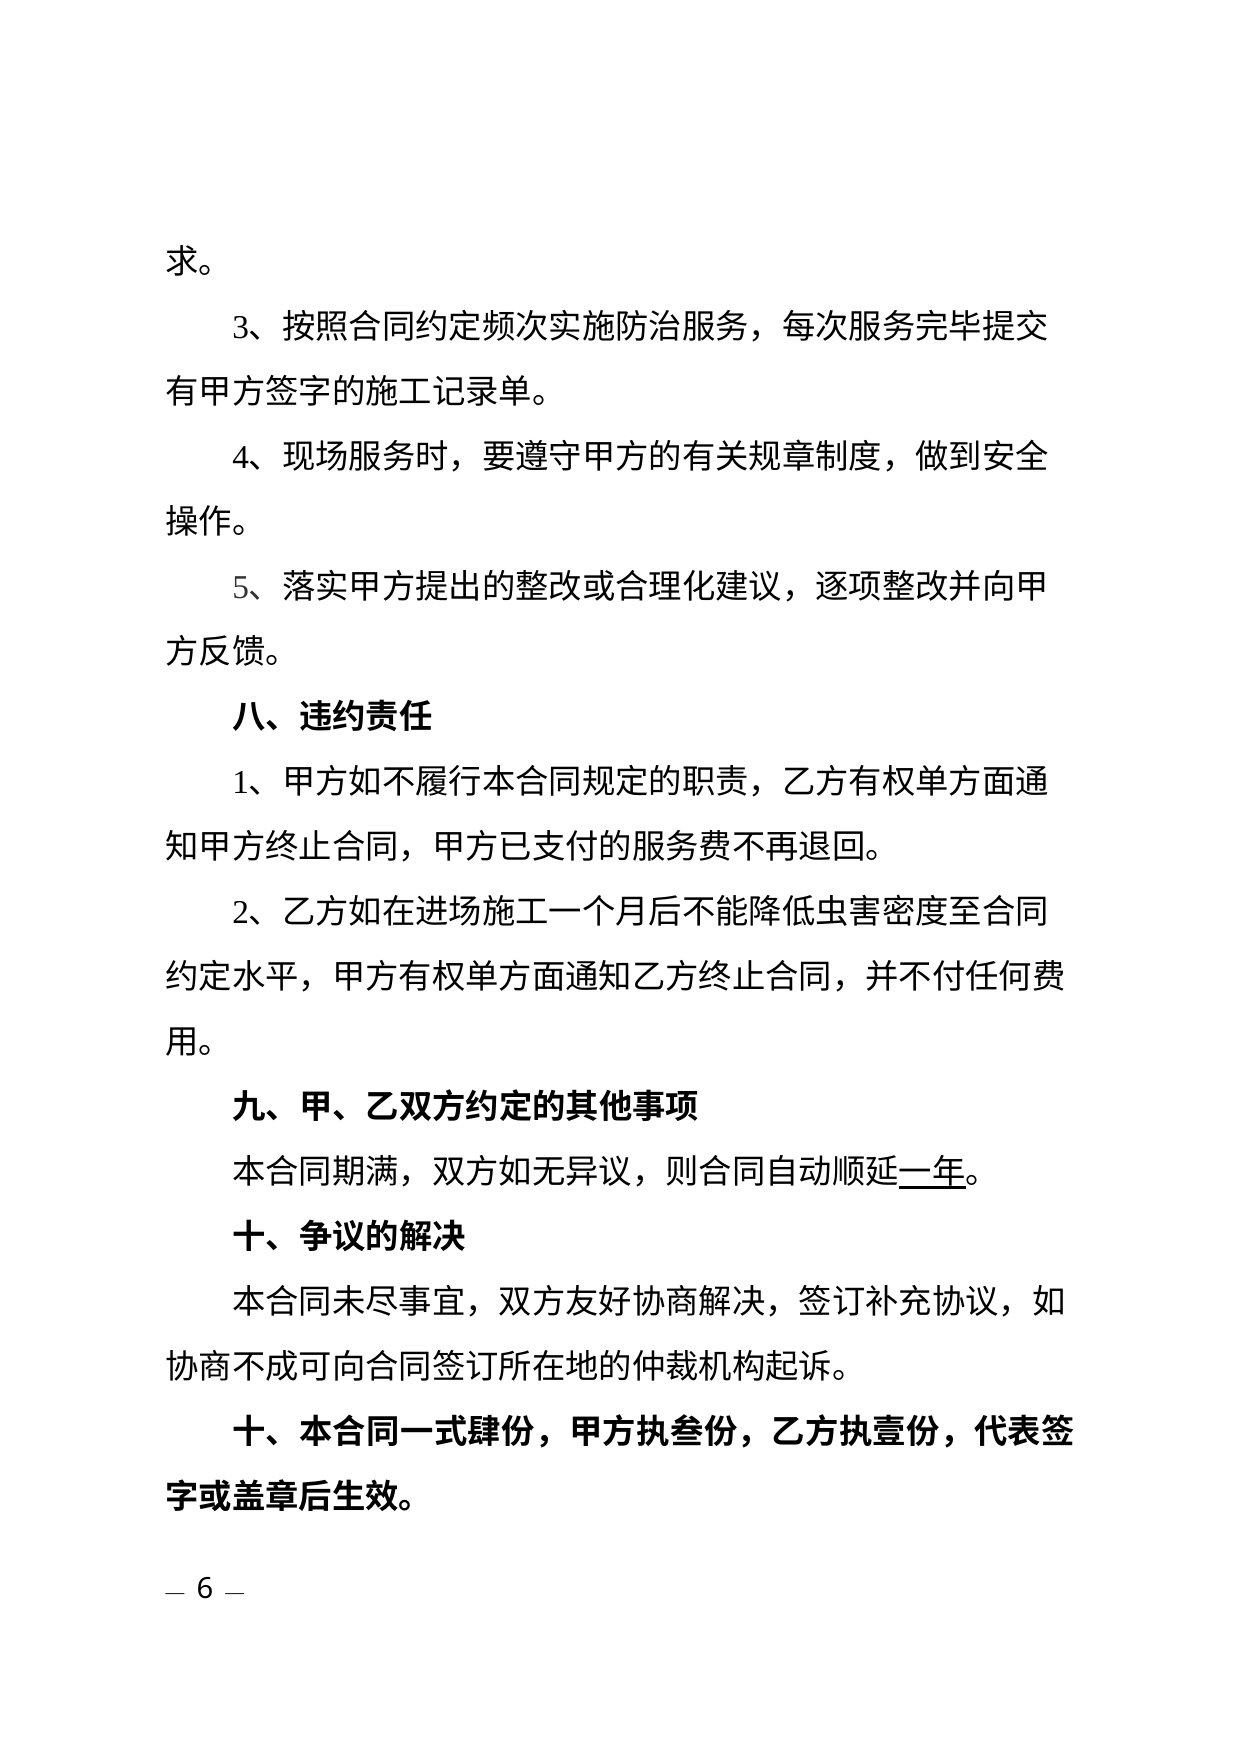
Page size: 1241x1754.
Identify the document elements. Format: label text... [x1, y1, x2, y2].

list 本合同期满，双方如无异议，则合同自动顺延一年。 [165, 1137, 1075, 1202]
list 5、落实甲方提出的整改或合理化建议，逐项整改并向甲方反馈。 [165, 552, 1075, 682]
text 本合同未尽事宜，双方友好协商解决，签订补充协议，如协商不成可向合同签订所在地的仲裁机构起诉。 [165, 1267, 1075, 1397]
list 3、按照合同约定频次实施防治服务，每次服务完毕提交有甲方签字的施工记录单。 [165, 292, 1075, 422]
list 1、甲方如不履行本合同规定的职责，乙方有权单方面通知甲方终止合同，甲方已支付的服务费不再退回。 [165, 747, 1075, 877]
subtitle 八、违约责任 [165, 682, 1075, 747]
subtitle 本合同一式肆份，甲方执叁份，乙方执壹份，代表签字或盖章后生效。 [165, 1397, 1075, 1527]
list 4、现场服务时，要遵守甲方的有关规章制度，做到安全操作。 [165, 422, 1075, 552]
list 2、乙方如在进场施工一个月后不能降低虫害密度至合同约定水平，甲方有权单方面通知乙方终止合同，并不付任何费用。 [165, 877, 1075, 1072]
subtitle 十、争议的解决 [165, 1202, 1075, 1267]
subtitle 九、甲、乙双方约定的其他事项 [165, 1072, 1075, 1137]
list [165, 227, 1075, 292]
